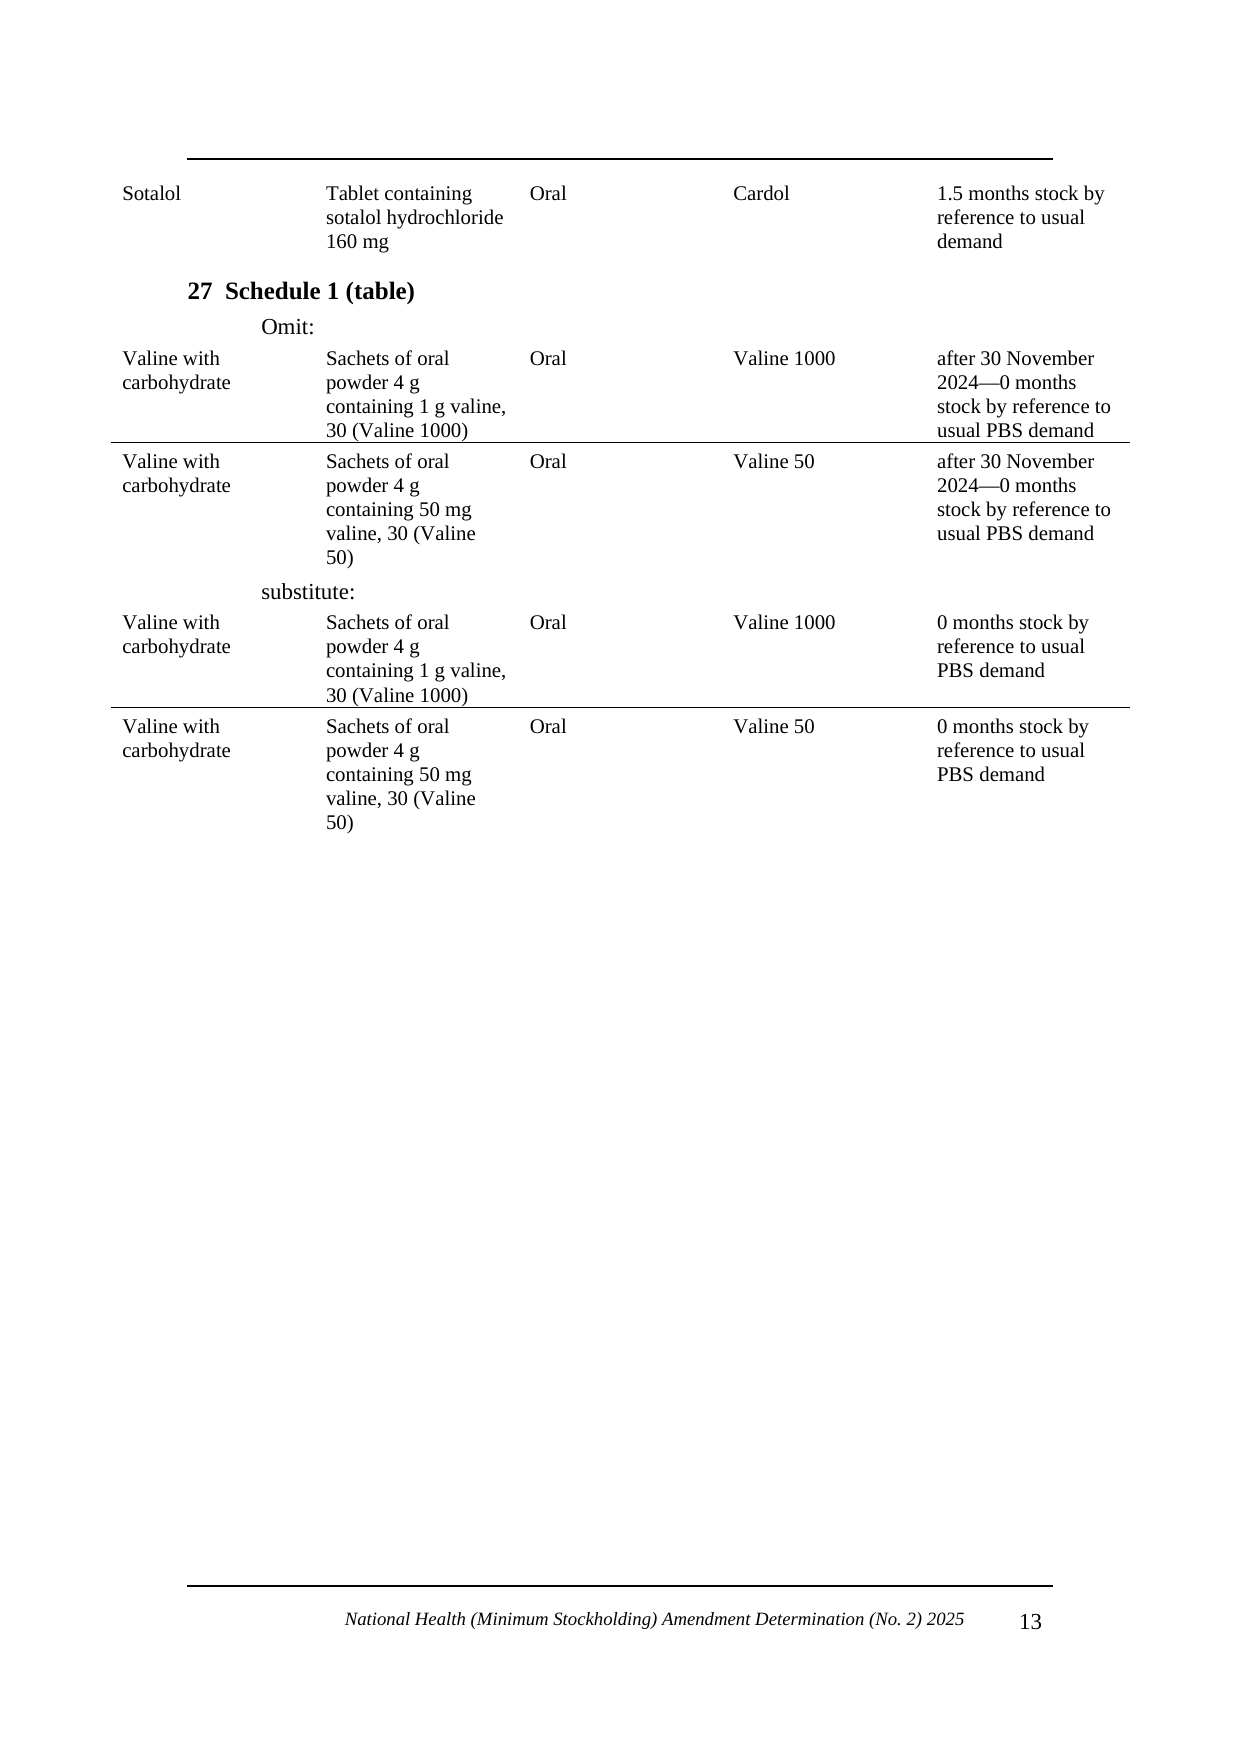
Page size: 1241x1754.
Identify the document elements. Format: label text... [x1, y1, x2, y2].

table_cell Valine with carbohydrate [111, 443, 314, 569]
table_header after 30 November 2024—0 months stock by reference to usual PBS demand [926, 339, 1129, 442]
table_cell 0 months stock by reference to usual PBS demand [926, 708, 1129, 834]
table_cell after 30 November 2024—0 months stock by reference to usual PBS demand [926, 443, 1129, 569]
table_cell Sachets of oral powder 4 g containing 50 mg valine, 30 (Valine 50) [315, 443, 518, 569]
table_header Sachets of oral powder 4 g containing 1 g valine, 30 (Valine 1000) [315, 339, 518, 442]
table_cell Oral [518, 708, 722, 834]
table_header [315, 175, 518, 253]
table_header Oral [518, 175, 722, 253]
table_cell Valine 50 [722, 443, 926, 569]
table_header 1.5 months stock by reference to usual demand [926, 175, 1129, 253]
table_header 0 months stock by reference to usual PBS demand [926, 604, 1129, 707]
table_header Valine with carbohydrate [111, 604, 314, 707]
table_cell Valine with carbohydrate [111, 708, 314, 834]
table_header Valine with carbohydrate [111, 339, 314, 442]
table_cell Sachets of oral powder 4 g containing 50 mg valine, 30 (Valine 50) [315, 708, 518, 834]
table_header Cardol [722, 175, 926, 253]
text Omit: [261, 313, 1053, 339]
table_header Oral [518, 339, 722, 442]
table_cell Valine 50 [722, 708, 926, 834]
table_cell Oral [518, 443, 722, 569]
table_header Sotalol [111, 175, 314, 253]
table_header Oral [518, 604, 722, 707]
table_header Sachets of oral powder 4 g containing 1 g valine, 30 (Valine 1000) [315, 604, 518, 707]
table_header Valine 1000 [722, 339, 926, 442]
table_header Valine 1000 [722, 604, 926, 707]
text 27 Schedule 1 (table) [187, 276, 1053, 304]
text substitute: [261, 578, 1053, 604]
